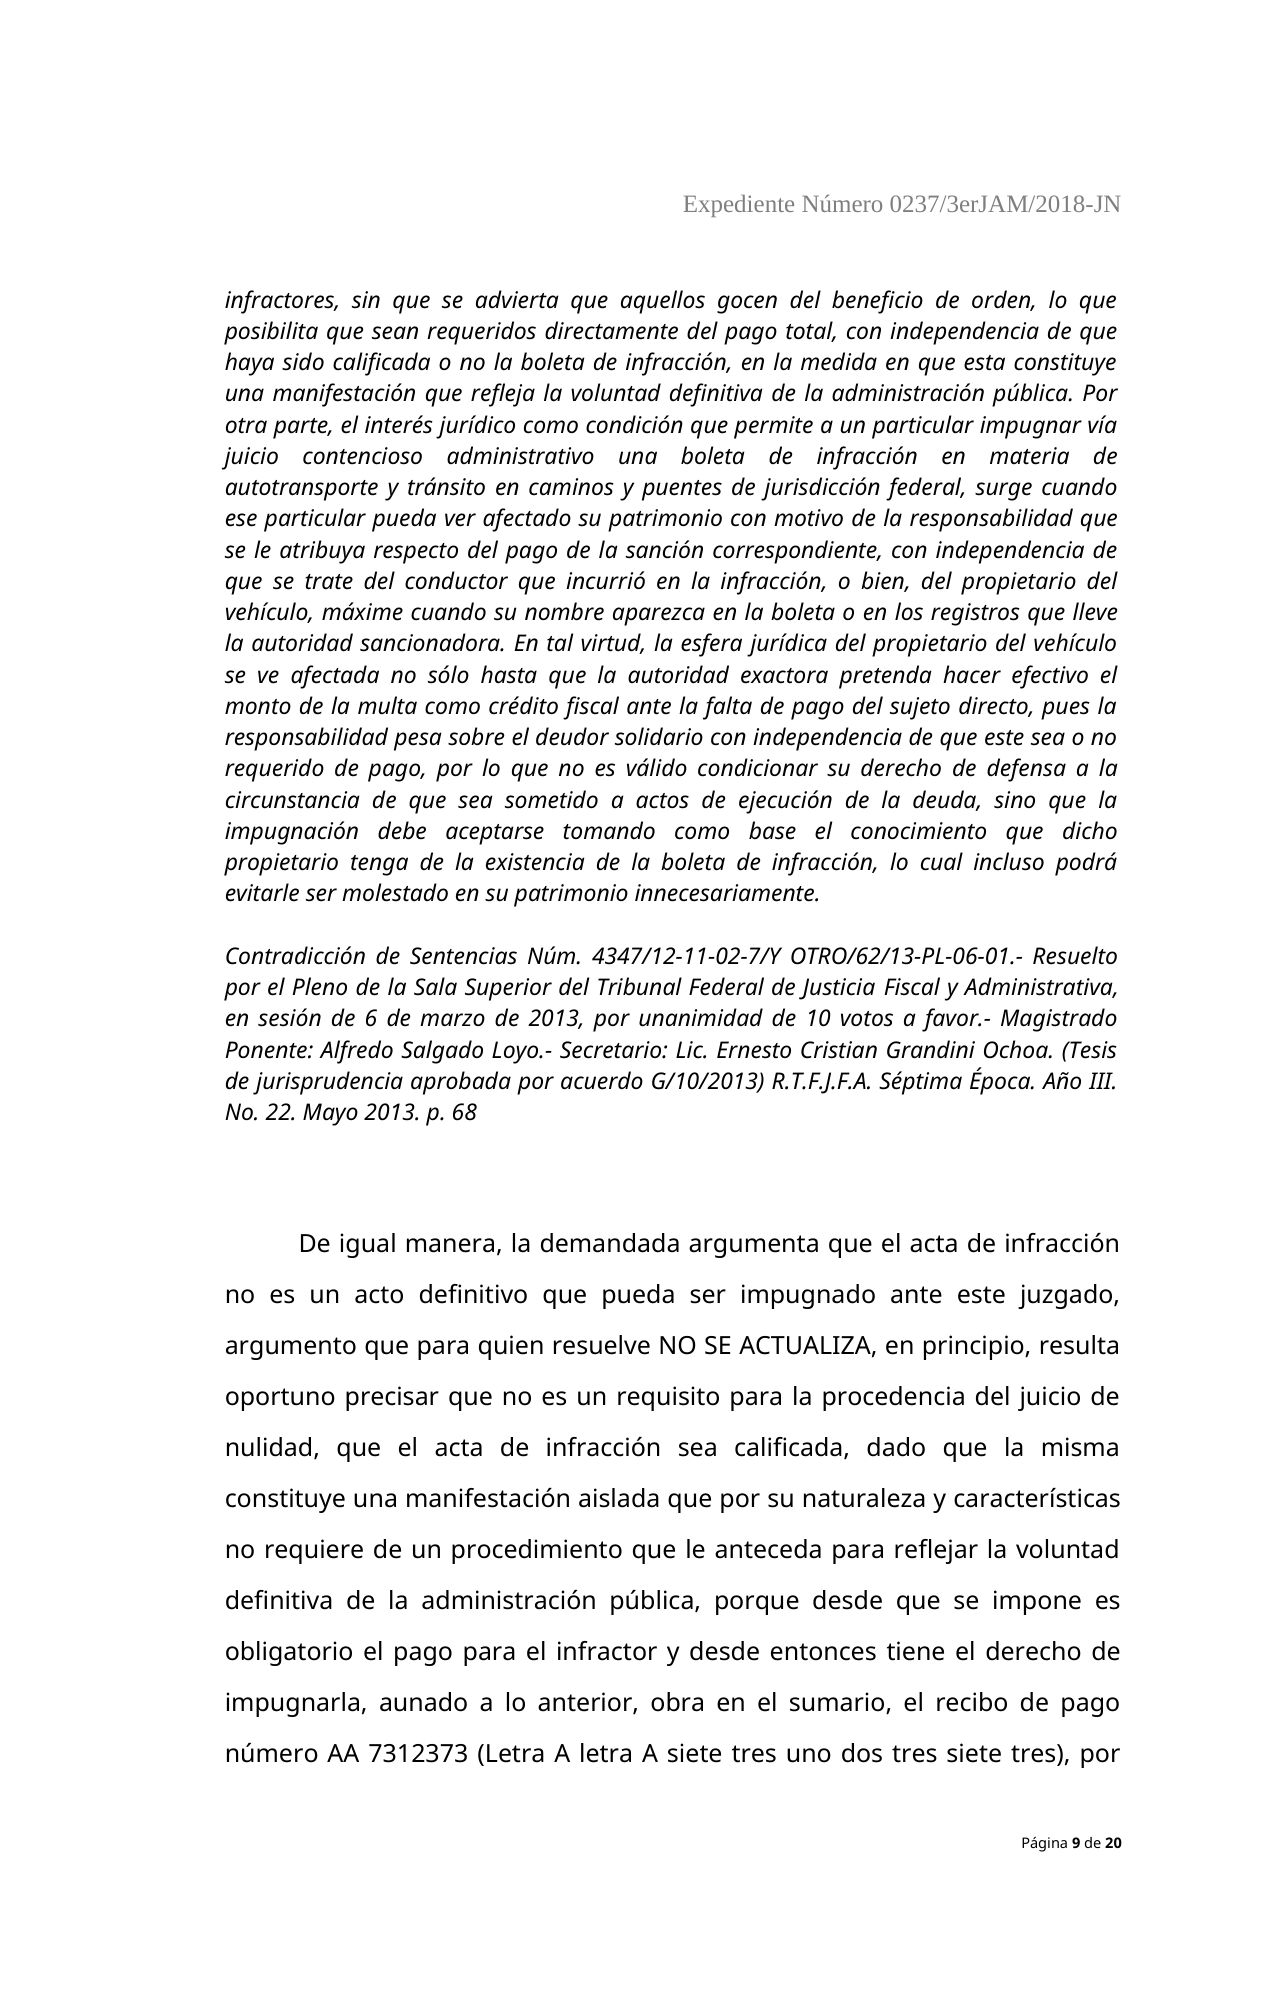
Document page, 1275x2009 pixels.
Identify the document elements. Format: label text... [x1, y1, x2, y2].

text Contradicción de Sentencias Núm. 4347/12-11-02-7/Y OTRO/62/13-PL-06-01.- Resuelto por el Pleno de la Sala Superior del Tribunal Federal de Justicia Fiscal y Administrativa, en sesión de 6 de marzo de 2013, por unanimidad de 10 votos a favor.- Magistrado Ponente: Alfredo Salgado Loyo.- Secretario: Lic. Ernesto Cristian Grandini Ochoa. (Tesis de jurisprudencia aprobada por acuerdo G/10/2013) R.T.F.J.F.A. Séptima Época. Año III. No. 22. Mayo 2013. p. 68 [224, 908, 1121, 1127]
